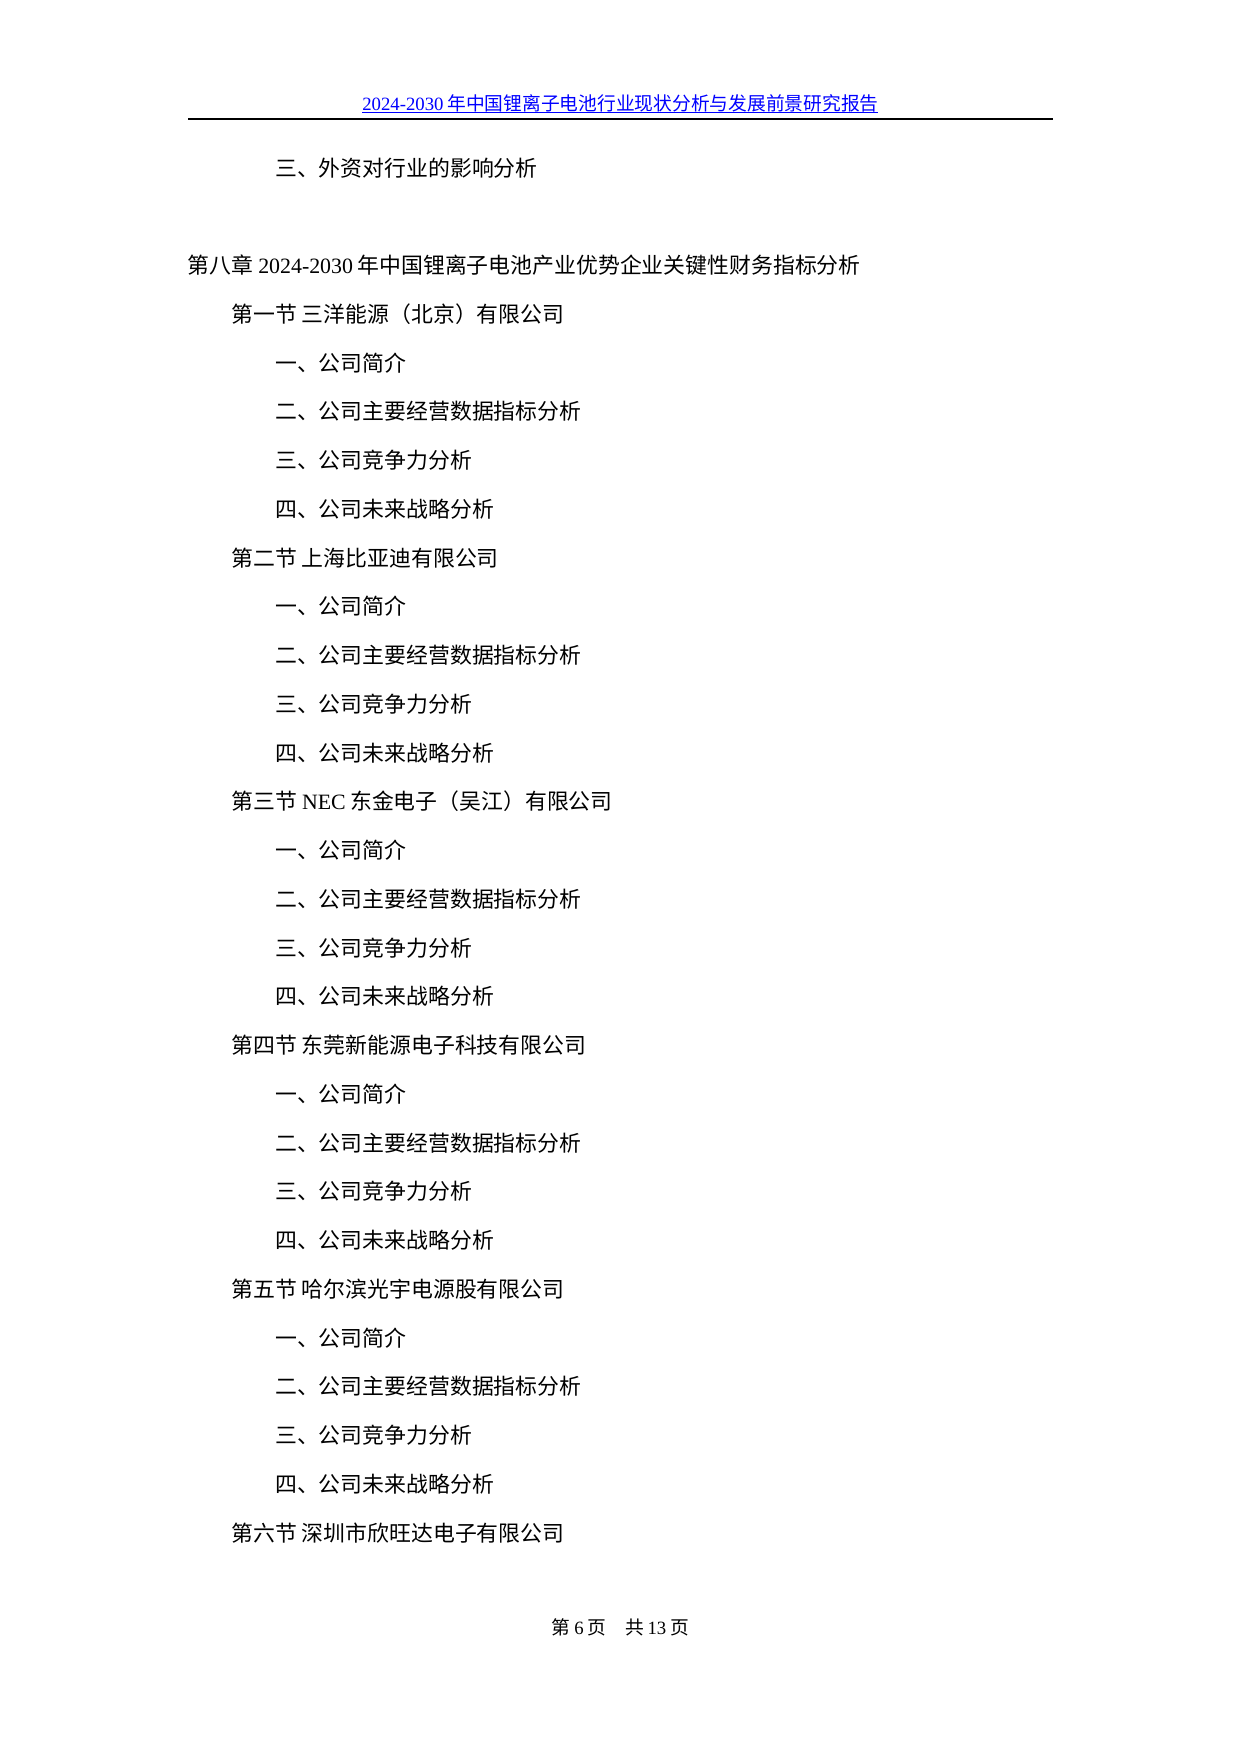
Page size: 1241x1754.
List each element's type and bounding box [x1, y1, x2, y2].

text [187, 150, 1053, 1548]
